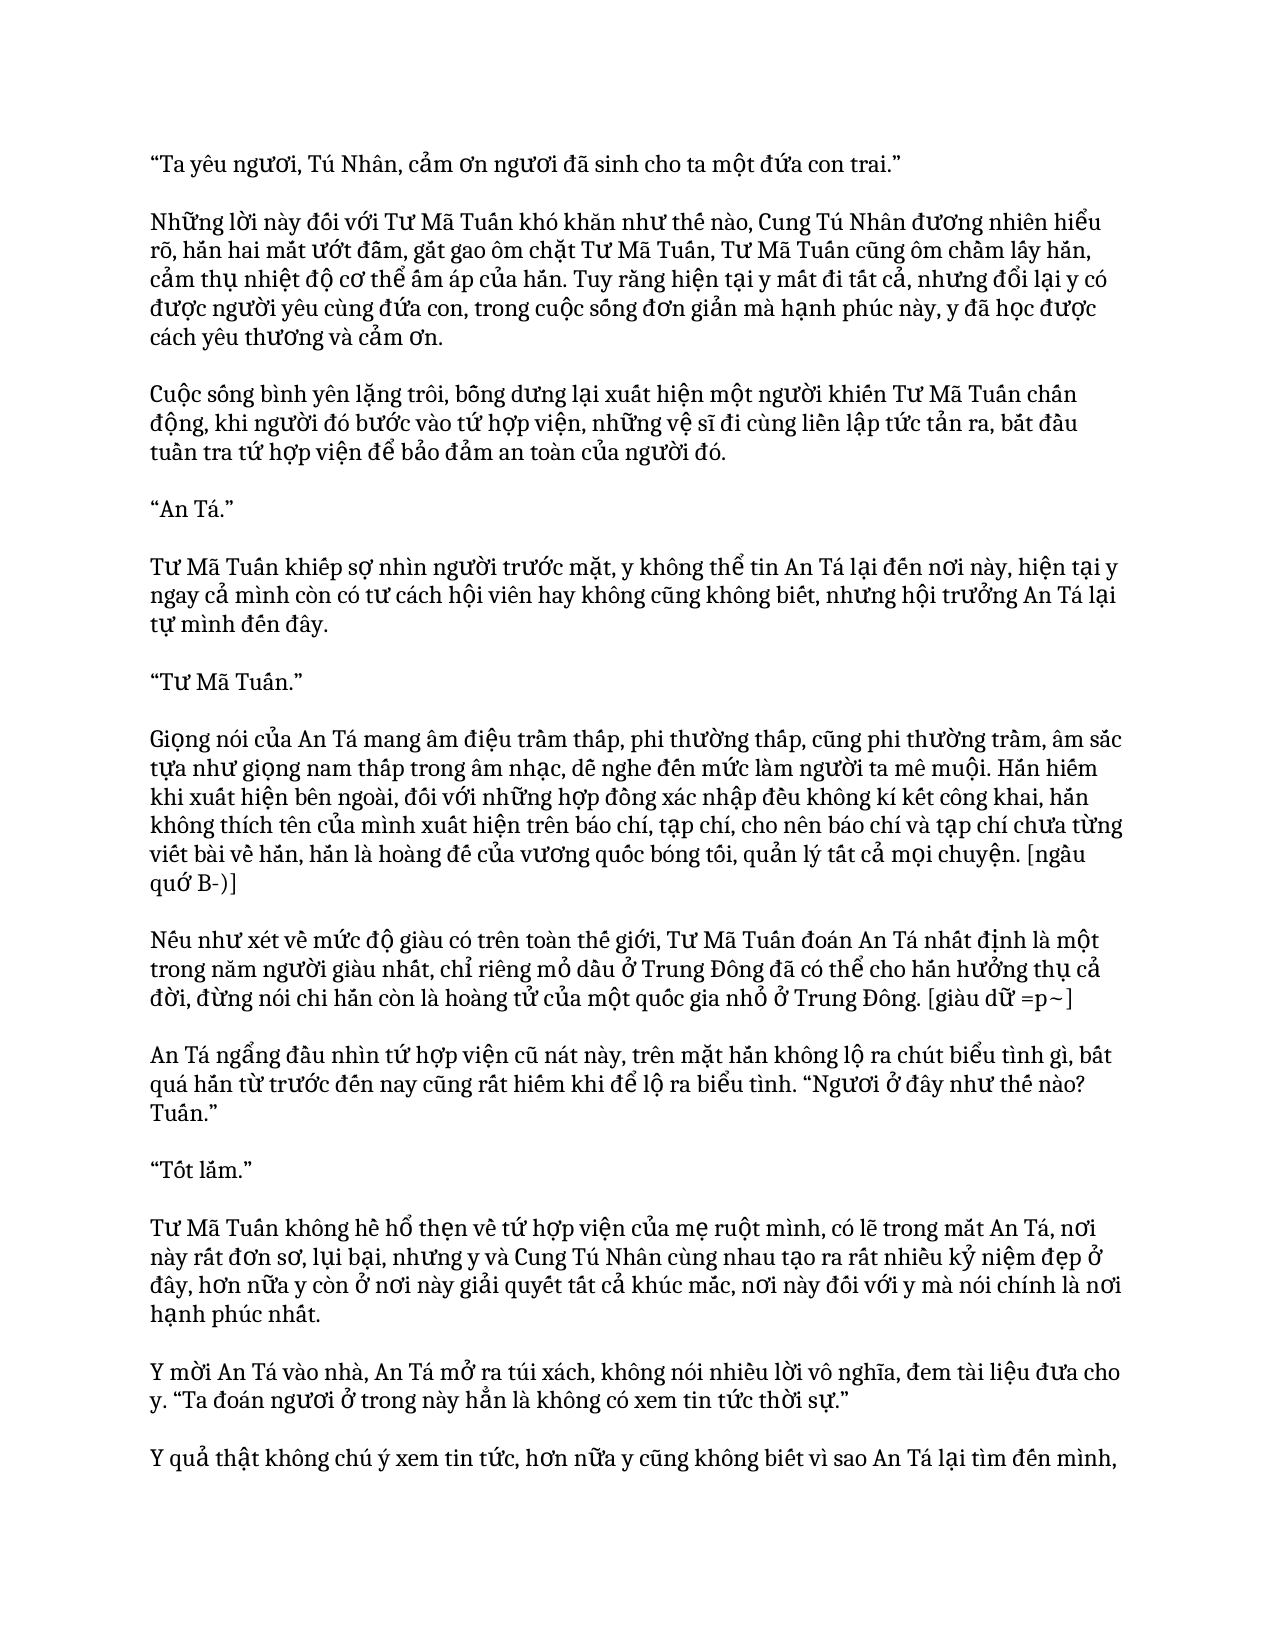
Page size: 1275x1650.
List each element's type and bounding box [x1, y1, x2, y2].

text [150, 150, 1125, 1472]
